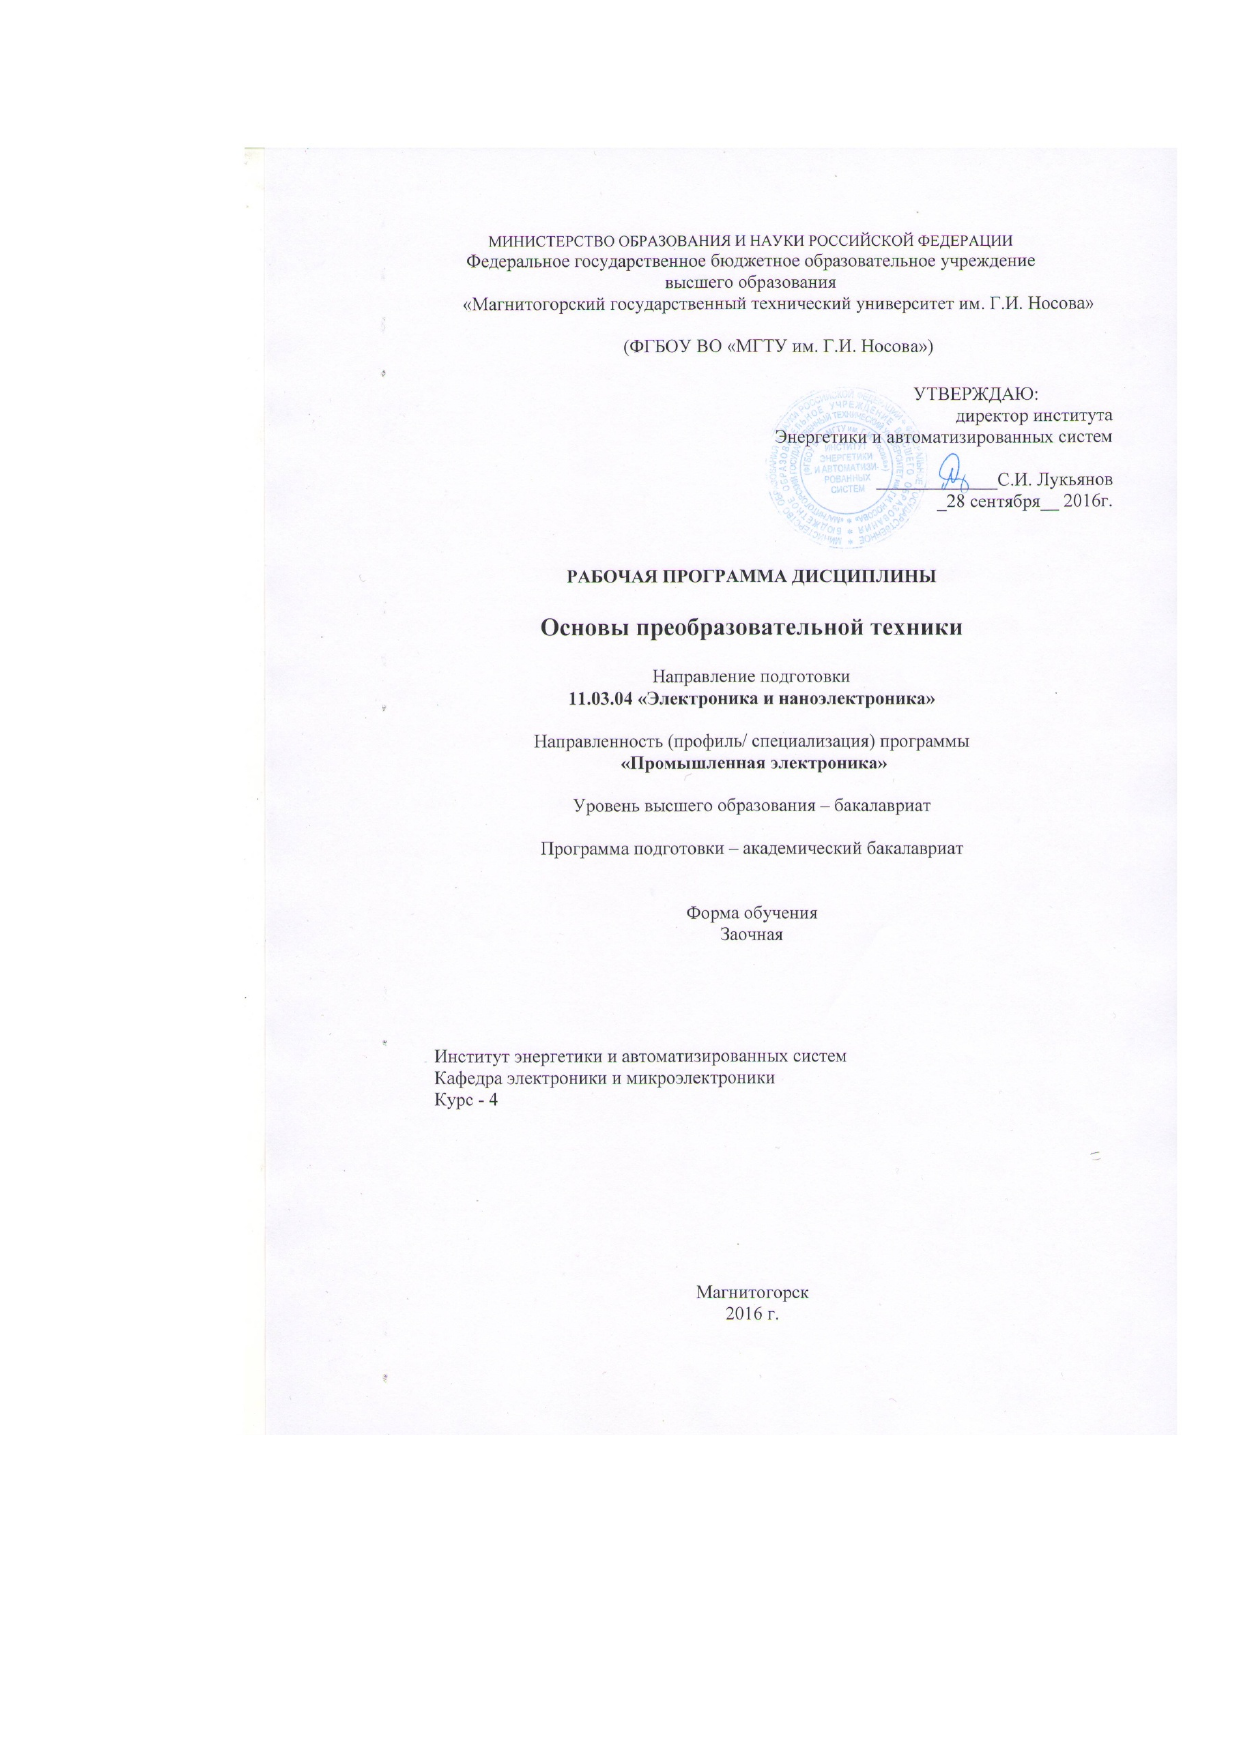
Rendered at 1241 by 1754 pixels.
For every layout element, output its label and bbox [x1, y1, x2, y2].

picture [236, 143, 1182, 1435]
